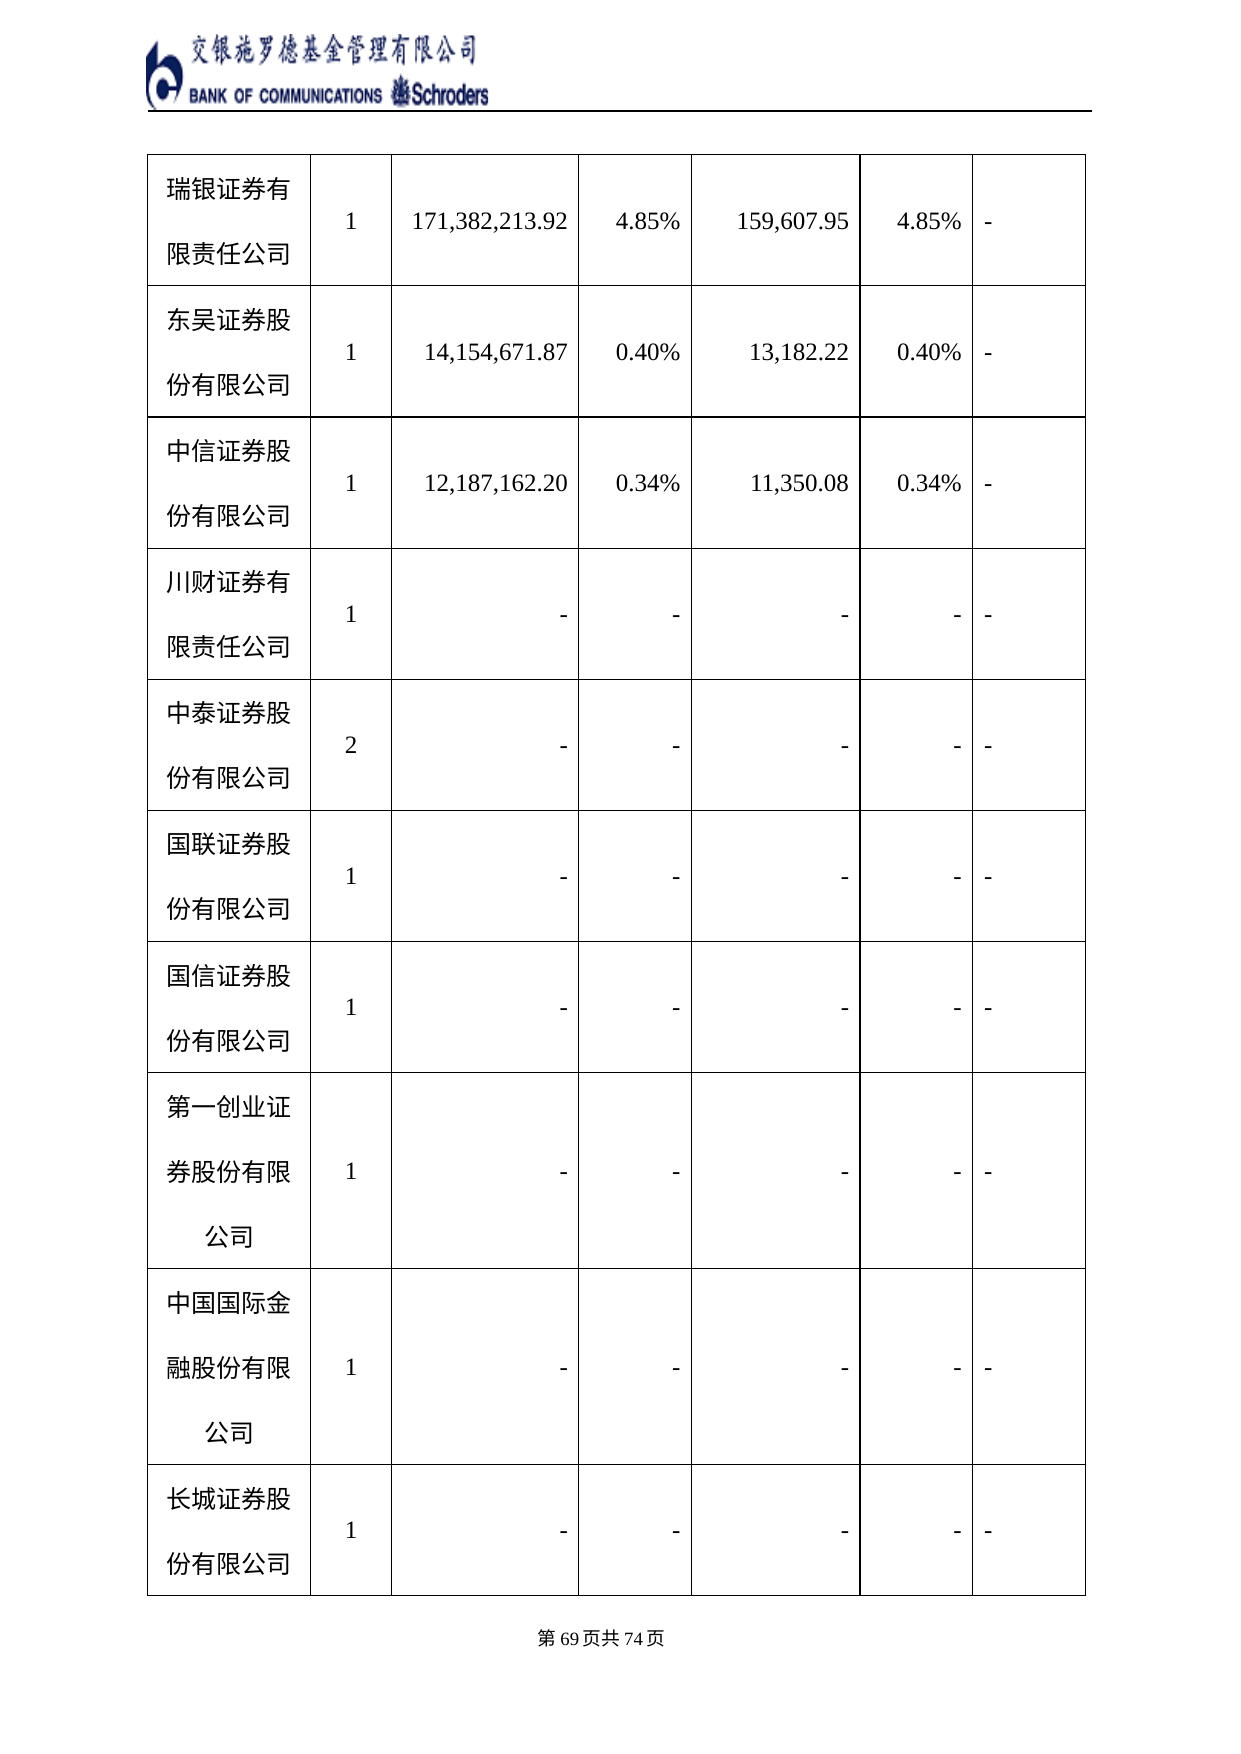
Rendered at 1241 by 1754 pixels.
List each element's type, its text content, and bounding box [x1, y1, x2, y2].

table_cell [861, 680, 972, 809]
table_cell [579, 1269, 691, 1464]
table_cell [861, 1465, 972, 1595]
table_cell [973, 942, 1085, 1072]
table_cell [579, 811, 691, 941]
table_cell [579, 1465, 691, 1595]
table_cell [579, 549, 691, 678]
table_cell 1 [311, 286, 391, 416]
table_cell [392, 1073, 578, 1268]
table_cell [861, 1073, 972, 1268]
table_cell 川财证券有限责任公司 [148, 549, 310, 678]
table_cell - [973, 286, 1085, 416]
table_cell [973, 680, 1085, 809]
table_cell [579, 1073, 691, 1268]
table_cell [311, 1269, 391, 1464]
table_cell - [973, 155, 1085, 285]
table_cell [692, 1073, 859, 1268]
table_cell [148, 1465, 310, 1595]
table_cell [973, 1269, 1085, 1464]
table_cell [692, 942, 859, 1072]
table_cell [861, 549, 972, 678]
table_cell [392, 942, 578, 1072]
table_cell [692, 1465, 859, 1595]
table_cell 1 [311, 549, 391, 678]
table_cell 瑞银证券有限责任公司 [148, 155, 310, 285]
table_cell 12,187,162.20 [392, 418, 578, 547]
table_cell 1 [311, 155, 391, 285]
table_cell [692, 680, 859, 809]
table_cell 4.85% [579, 155, 691, 285]
table_cell 14,154,671.87 [392, 286, 578, 416]
table_cell 中信证券股份有限公司 [148, 418, 310, 547]
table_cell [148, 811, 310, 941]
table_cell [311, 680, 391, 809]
table_cell 0.40% [579, 286, 691, 416]
picture [146, 34, 489, 110]
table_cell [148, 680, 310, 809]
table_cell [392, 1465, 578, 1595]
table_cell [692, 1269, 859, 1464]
table_cell 东吴证券股份有限公司 [148, 286, 310, 416]
table_cell 11,350.08 [692, 418, 859, 547]
table_cell 159,607.95 [692, 155, 859, 285]
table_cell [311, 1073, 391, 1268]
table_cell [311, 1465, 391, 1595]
table_cell 4.85% [861, 155, 972, 285]
table_cell 0.34% [579, 418, 691, 547]
table_cell 13,182.22 [692, 286, 859, 416]
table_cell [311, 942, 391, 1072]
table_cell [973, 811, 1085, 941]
table_cell 171,382,213.92 [392, 155, 578, 285]
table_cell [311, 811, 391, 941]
table_cell 0.40% [861, 286, 972, 416]
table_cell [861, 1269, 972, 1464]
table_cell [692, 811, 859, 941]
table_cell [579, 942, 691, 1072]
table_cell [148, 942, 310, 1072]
table_cell 0.34% [861, 418, 972, 547]
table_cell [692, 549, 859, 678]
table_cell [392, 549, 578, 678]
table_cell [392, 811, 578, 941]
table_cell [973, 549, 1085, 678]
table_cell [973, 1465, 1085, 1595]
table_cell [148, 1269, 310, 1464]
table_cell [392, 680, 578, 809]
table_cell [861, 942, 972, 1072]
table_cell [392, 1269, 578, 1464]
table_cell - [973, 418, 1085, 547]
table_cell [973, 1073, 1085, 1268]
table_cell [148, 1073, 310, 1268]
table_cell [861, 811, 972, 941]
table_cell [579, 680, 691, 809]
table_cell 1 [311, 418, 391, 547]
